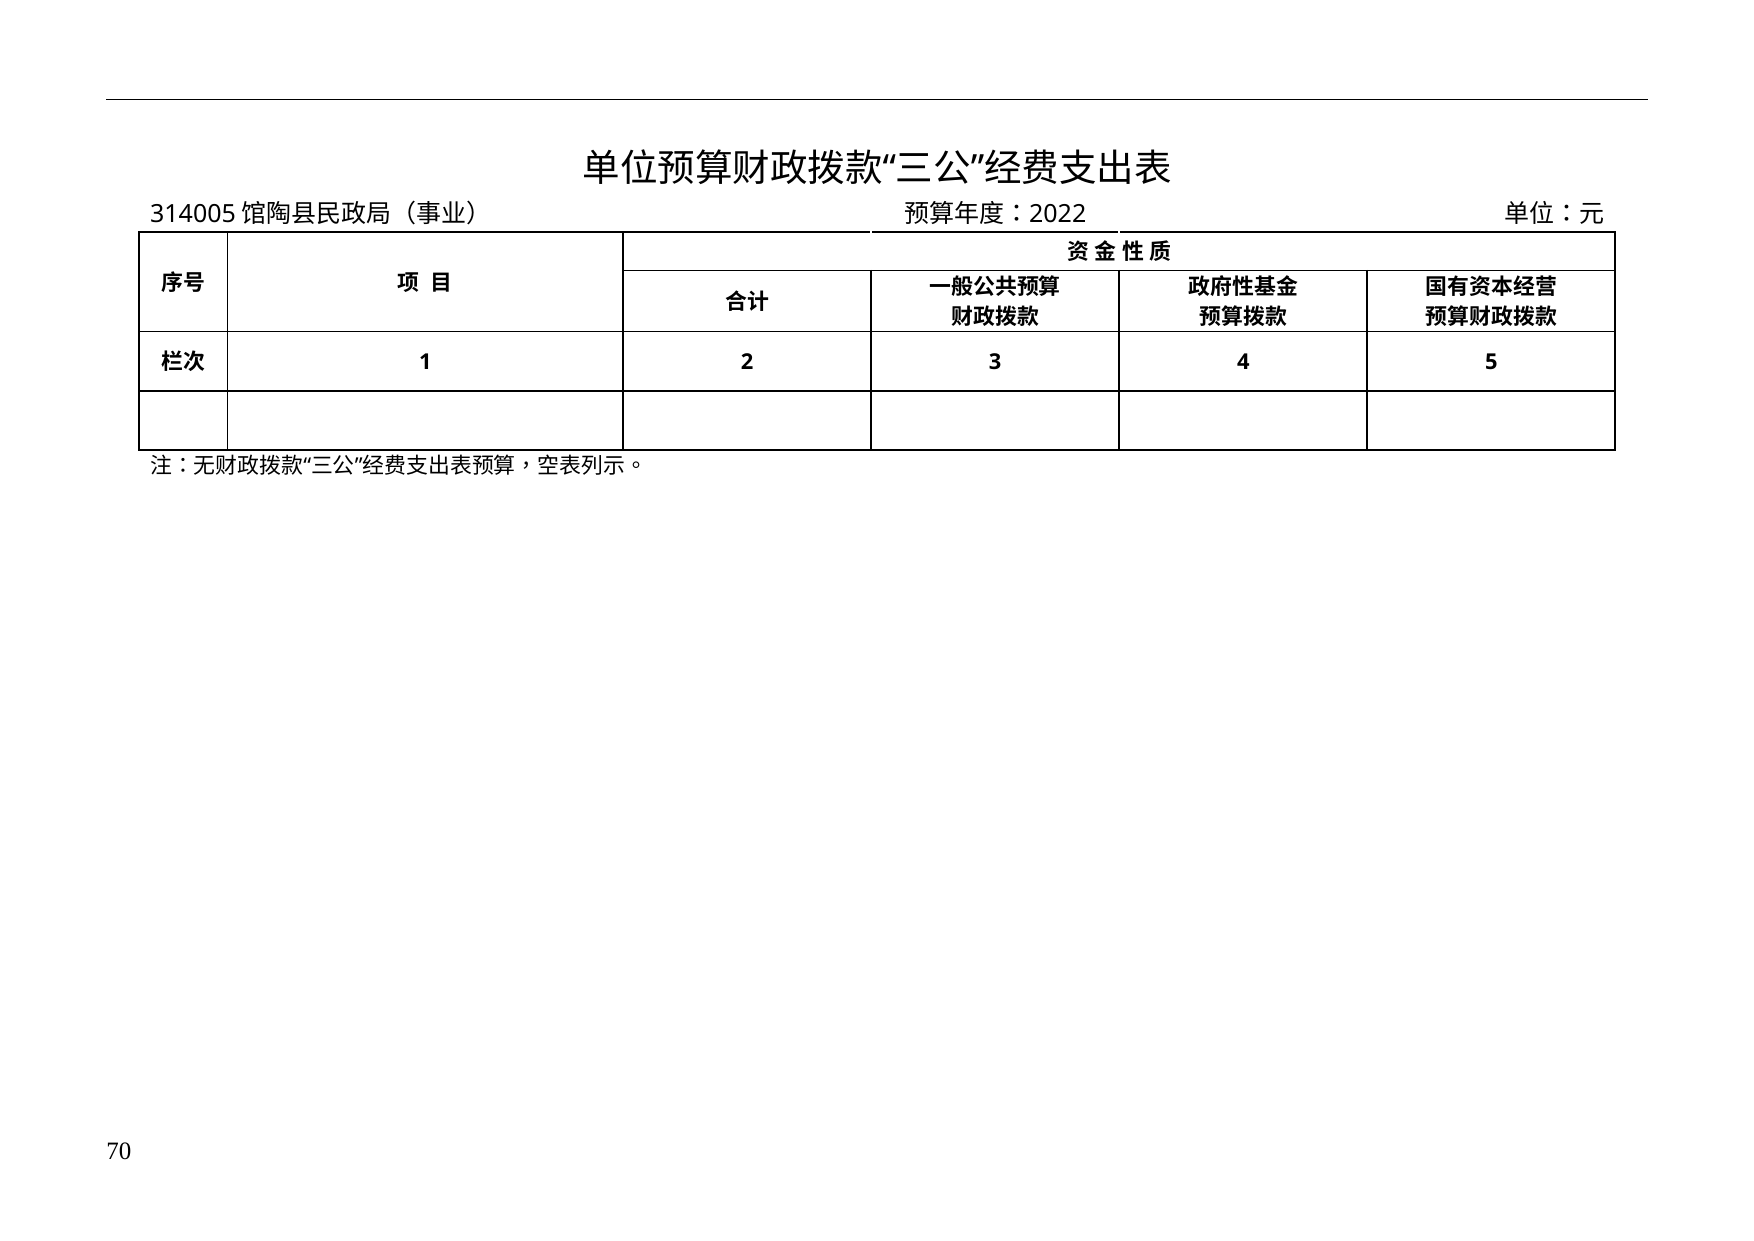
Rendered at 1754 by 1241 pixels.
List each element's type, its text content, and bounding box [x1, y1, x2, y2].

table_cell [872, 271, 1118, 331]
text 单位预算财政拨款“三公”经费支出表 [106, 142, 1648, 193]
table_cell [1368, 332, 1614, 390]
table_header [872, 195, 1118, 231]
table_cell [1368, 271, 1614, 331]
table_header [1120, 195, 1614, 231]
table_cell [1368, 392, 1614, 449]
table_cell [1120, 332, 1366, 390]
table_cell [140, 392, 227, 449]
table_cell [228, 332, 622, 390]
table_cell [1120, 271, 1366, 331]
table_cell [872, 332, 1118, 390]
text 注：无财政拨款“三公”经费支出表预算，空表列示。 [106, 451, 1648, 480]
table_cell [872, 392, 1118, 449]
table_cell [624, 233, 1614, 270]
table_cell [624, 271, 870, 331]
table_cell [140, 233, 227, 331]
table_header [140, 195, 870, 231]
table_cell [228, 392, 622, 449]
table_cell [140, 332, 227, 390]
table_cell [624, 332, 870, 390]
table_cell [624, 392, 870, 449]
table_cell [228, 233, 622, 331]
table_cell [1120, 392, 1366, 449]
